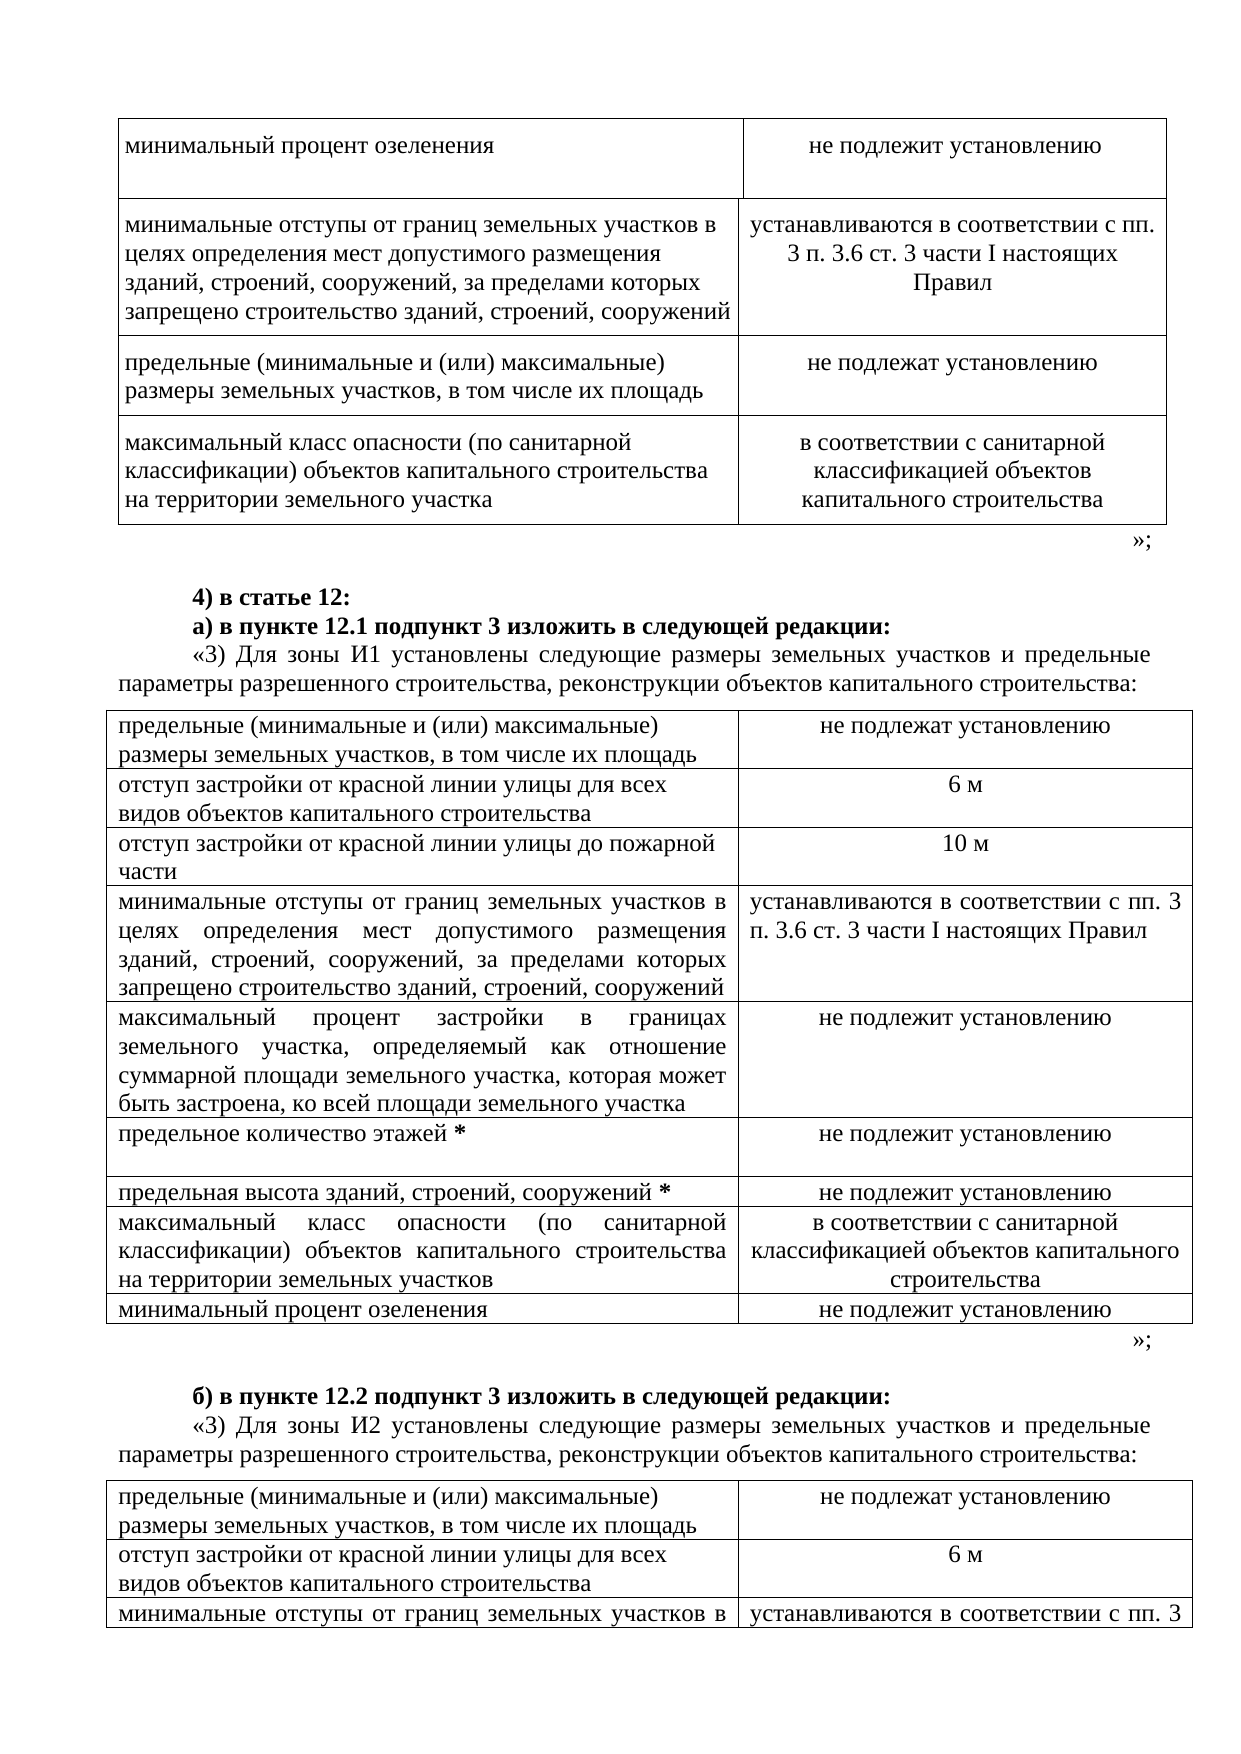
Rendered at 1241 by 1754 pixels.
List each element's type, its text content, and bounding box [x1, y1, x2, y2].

table_cell 6 м [739, 769, 1192, 827]
table_cell предельная высота зданий, строений, сооружений * [107, 1177, 738, 1206]
table_cell отступ застройки от красной линии улицы для всех видов объектов капитального строительства [107, 1540, 738, 1597]
table_cell отступ застройки от красной линии улицы до пожарной части [107, 828, 738, 885]
table_header предельные (минимальные и (или) максимальные) размеры земельных участков, в том числе их площадь [107, 711, 738, 768]
text »; [118, 525, 1152, 553]
table_cell не подлежит установлению [739, 1294, 1192, 1323]
table_cell предельное количество этажей * [107, 1118, 738, 1176]
table_cell не подлежит установлению [739, 1002, 1192, 1117]
text б) в пункте 12.2 подпункт 3 изложить в следующей редакции: [118, 1381, 1152, 1410]
table_cell 10 м [739, 828, 1192, 885]
table_cell минимальный процент озеленения [107, 1294, 738, 1323]
table_cell не подлежит установлению [739, 1177, 1192, 1206]
table_cell в соответствии с санитарной классификацией объектов капитального строительства [739, 416, 1166, 523]
table_cell отступ застройки от красной линии улицы для всех видов объектов капитального строительства [107, 769, 738, 827]
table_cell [739, 1598, 1192, 1627]
table_cell 6 м [739, 1540, 1192, 1597]
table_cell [744, 119, 1166, 198]
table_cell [107, 1598, 738, 1627]
table_cell устанавливаются в соответствии с пп. 3 п. 3.6 ст. 3 части I настоящих Правил [739, 199, 1166, 335]
table_cell в соответствии с санитарной классификацией объектов капитального строительства [739, 1207, 1192, 1293]
table_cell минимальный процент озеленения [119, 119, 743, 198]
table_cell не подлежит установлению [739, 1118, 1192, 1176]
text 4) в статье 12: [118, 582, 1152, 611]
table_header не подлежат установлению [739, 1481, 1192, 1538]
table_header предельные (минимальные и (или) максимальные) размеры земельных участков, в том числе их площадь [107, 1481, 738, 1538]
table_cell максимальный класс опасности (по санитарной классификации) объектов капитального строительства на территории земельного участка [119, 416, 738, 523]
text «3) Для зоны И2 установлены следующие размеры земельных участков и предельные параметры разрешенного строительства, реконструкции объектов капитального строительства: [118, 1410, 1152, 1467]
table_cell не подлежат установлению [739, 336, 1166, 415]
table_cell устанавливаются в соответствии с пп. 3 п. 3.6 ст. 3 части I настоящих Правил [739, 886, 1192, 1001]
text «3) Для зоны И1 установлены следующие размеры земельных участков и предельные параметры разрешенного строительства, реконструкции объектов капитального строительства: [118, 639, 1152, 697]
text а) в пункте 12.1 подпункт 3 изложить в следующей редакции: [118, 611, 1152, 639]
table_header не подлежат установлению [739, 711, 1192, 768]
table_cell максимальный процент застройки в границах земельного участка, определяемый как отношение суммарной площади земельного участка, которая может быть застроена, ко всей площади земельного участка [107, 1002, 738, 1117]
table_cell максимальный класс опасности (по санитарной классификации) объектов капитального строительства на территории земельных участков [107, 1207, 738, 1293]
text »; [118, 1324, 1152, 1352]
table_cell предельные (минимальные и (или) максимальные) размеры земельных участков, в том числе их площадь [119, 336, 738, 415]
